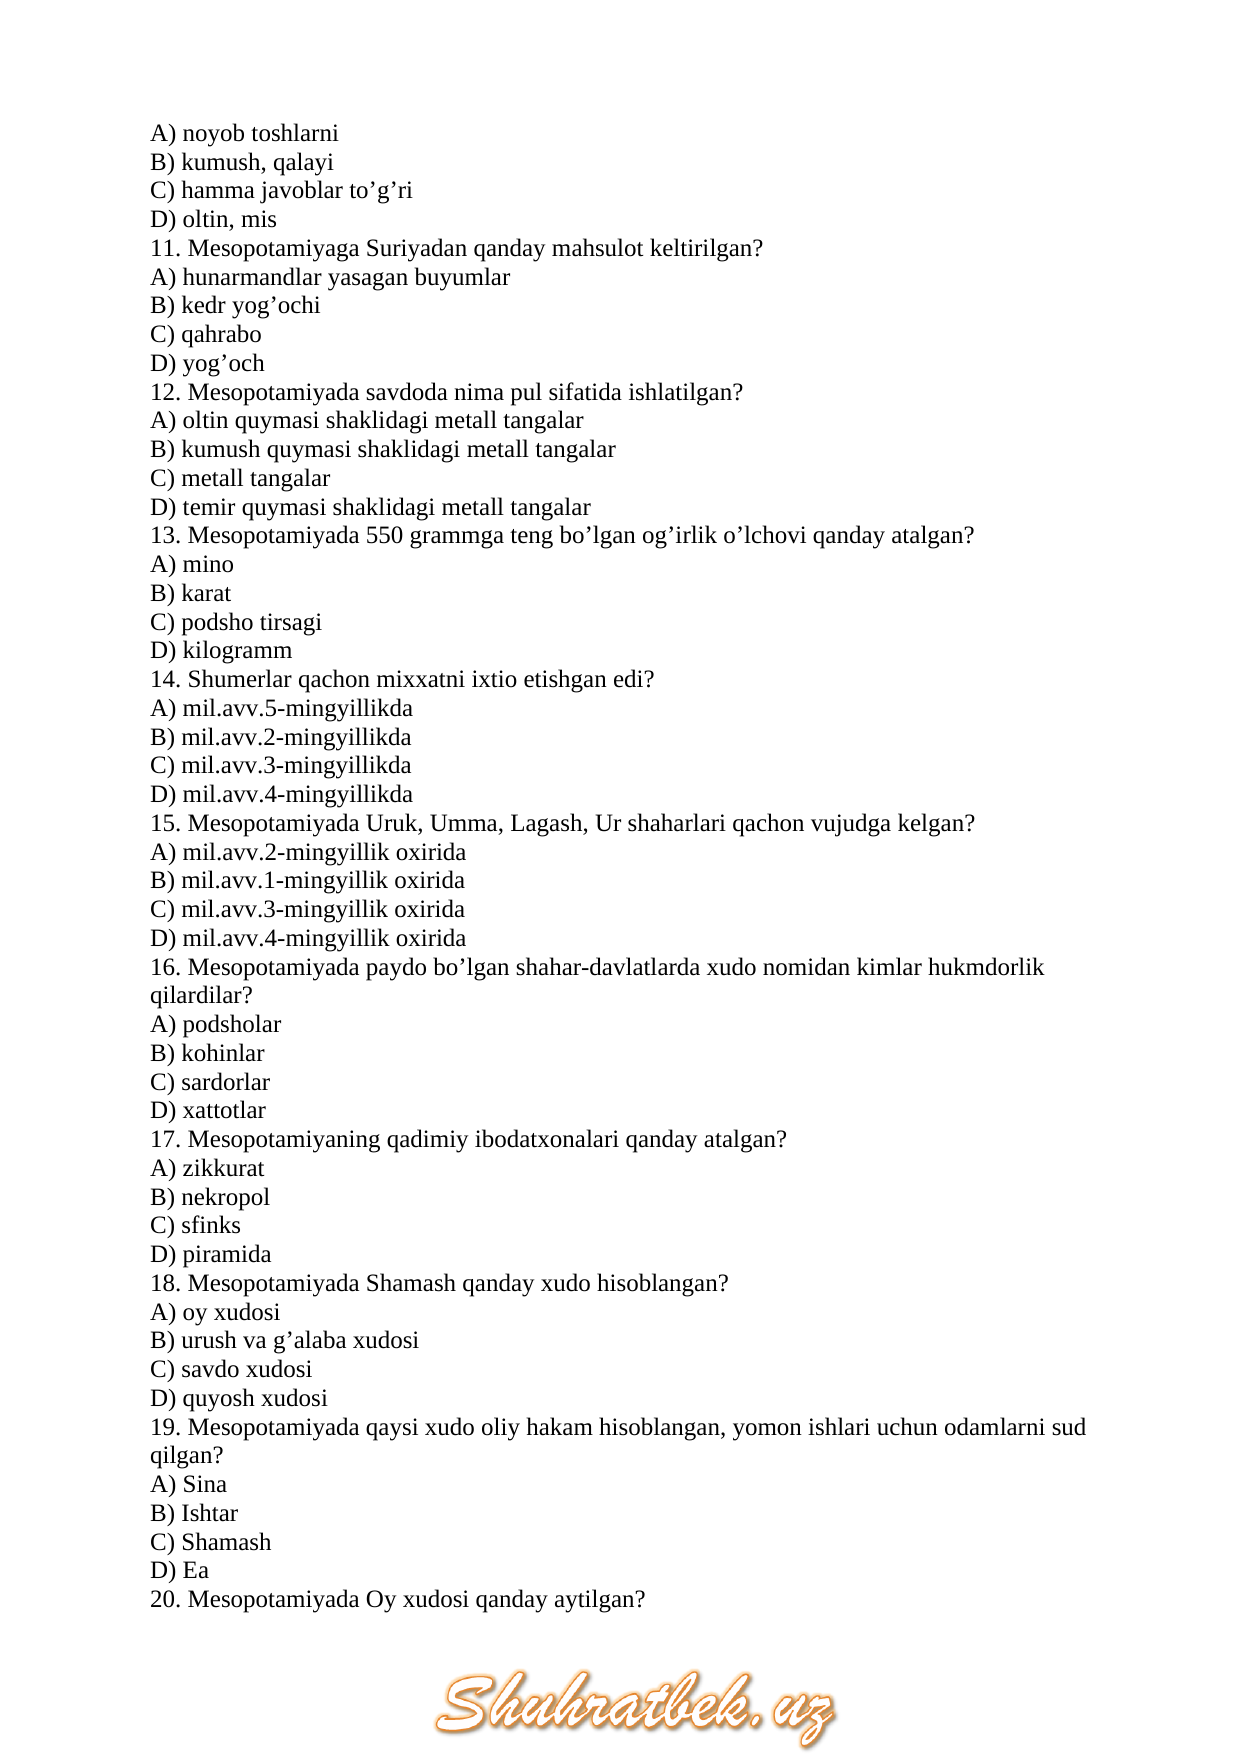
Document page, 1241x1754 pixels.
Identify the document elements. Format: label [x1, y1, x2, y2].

picture [421, 1656, 851, 1754]
text [150, 118, 1152, 1613]
